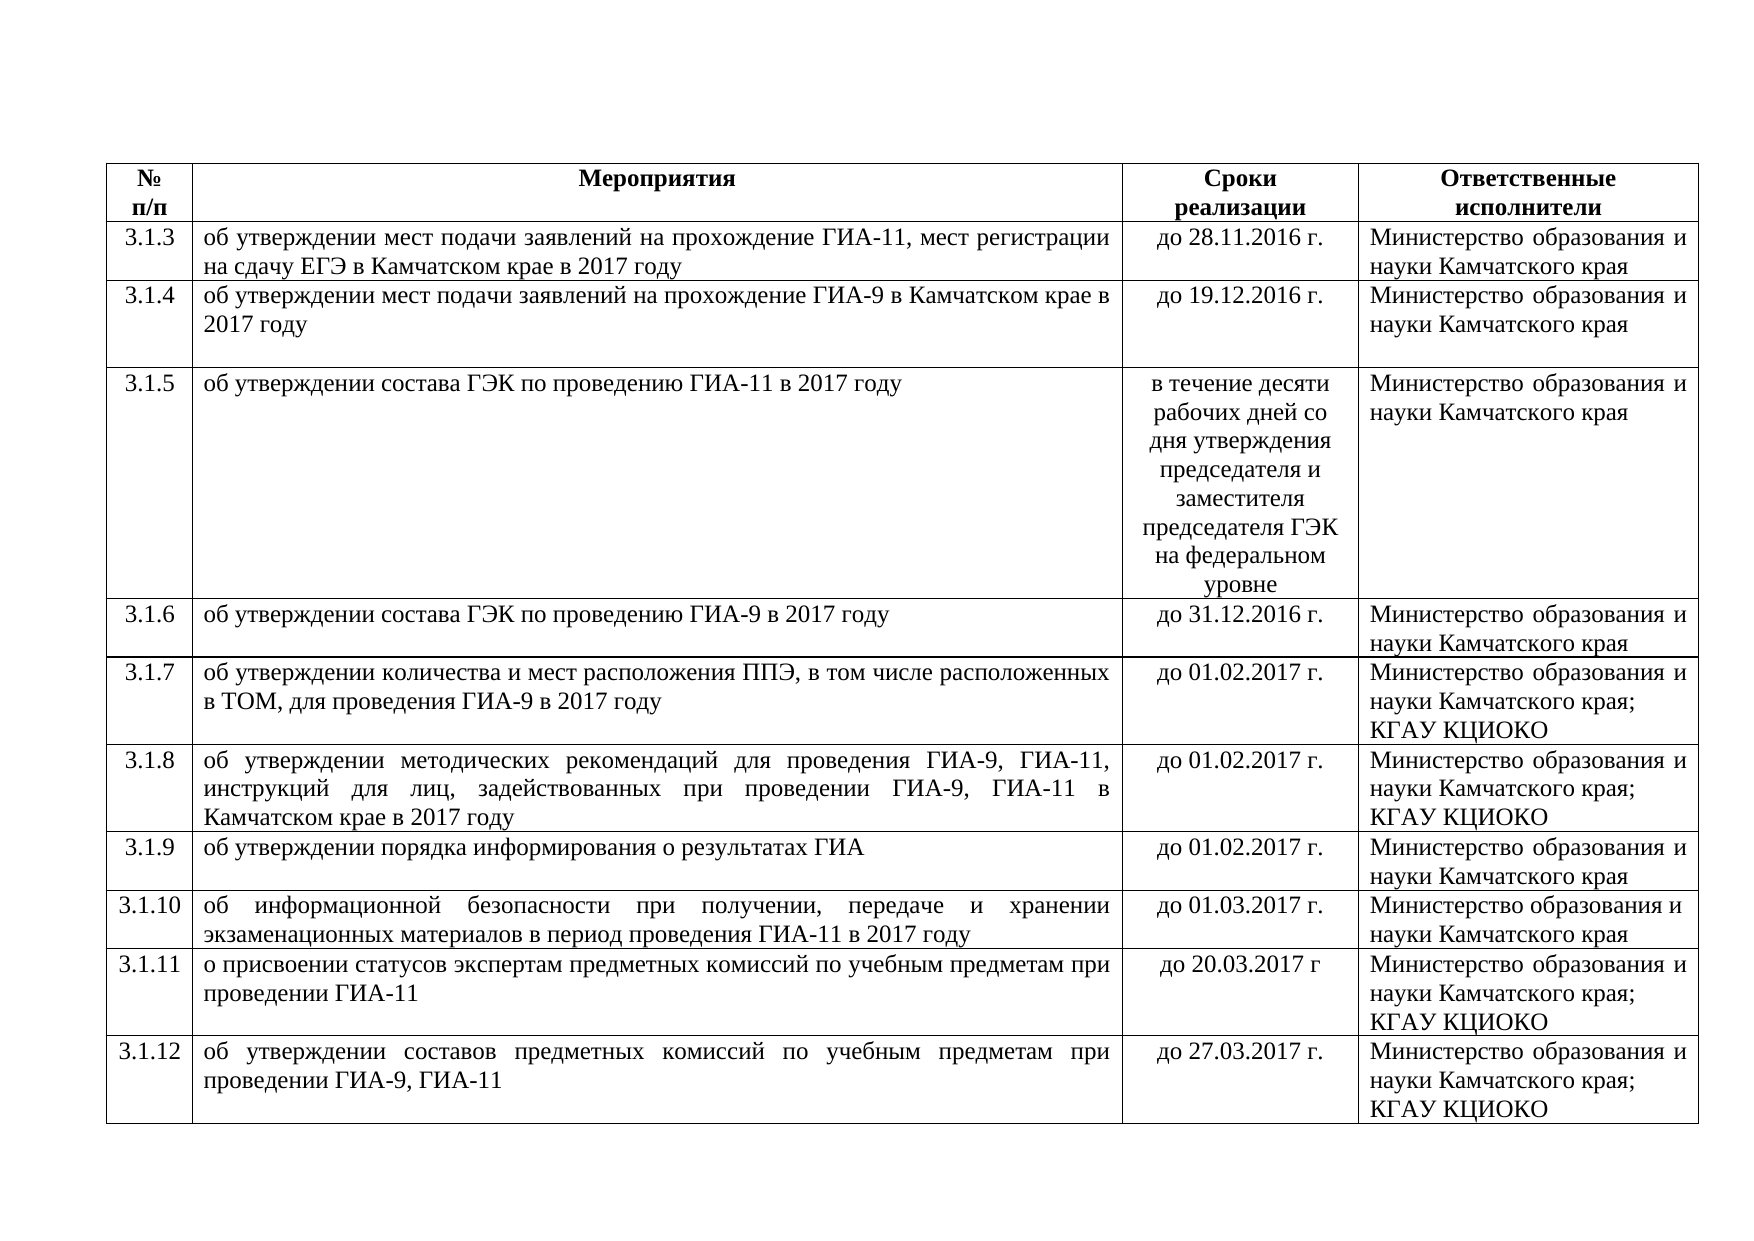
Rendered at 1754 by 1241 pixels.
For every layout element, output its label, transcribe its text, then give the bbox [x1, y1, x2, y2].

table_cell до 01.02.2017 г. [1123, 658, 1358, 744]
table_cell об утверждении состава ГЭК по проведению ГИА-11 в 2017 году [193, 368, 1122, 598]
table_cell до 01.02.2017 г. [1123, 745, 1358, 831]
table_header № п/п [107, 164, 192, 221]
table_cell об утверждении мест подачи заявлений на прохождение ГИА-9 в Камчатском крае в 2017 году [193, 281, 1122, 367]
table_cell до 01.03.2017 г. [1123, 891, 1358, 948]
table_cell об утверждении состава ГЭК по проведению ГИА-9 в 2017 году [193, 599, 1122, 656]
table_cell об утверждении порядка информирования о результатах ГИА [193, 832, 1122, 889]
table_cell до 28.11.2016 г. [1123, 222, 1358, 279]
table_cell об утверждении количества и мест расположения ППЭ, в том числе расположенных в ТОМ, для проведения ГИА-9 в 2017 году [193, 658, 1122, 744]
table_cell об утверждении мест подачи заявлений на прохождение ГИА-11, мест регистрации на сдачу ЕГЭ в Камчатском крае в 2017 году [193, 222, 1122, 279]
table_cell в течение десяти рабочих дней со дня утверждения председателя и заместителя председателя ГЭК на федеральном уровне [1123, 368, 1358, 598]
table_cell 3.1.10 [107, 891, 192, 948]
table_cell об утверждении методических рекомендаций для проведения ГИА-9, ГИА-11, инструкций для лиц, задействованных при проведении ГИА-9, ГИА-11 в Камчатском крае в 2017 году [193, 745, 1122, 831]
table_header Сроки реализации [1123, 164, 1358, 221]
table_cell 3.1.8 [107, 745, 192, 831]
table_cell об информационной безопасности при получении, передаче и хранении экзаменационных материалов в период проведения ГИА-11 в 2017 году [193, 891, 1122, 948]
table_cell Министерство образования и науки Камчатского края; КГАУ КЦИОКО [1359, 949, 1698, 1035]
table_cell 3.1.7 [107, 658, 192, 744]
table_cell Министерство образования и науки Камчатского края [1359, 222, 1698, 279]
table_header Ответственные исполнители [1359, 164, 1698, 221]
table_cell Министерство образования и науки Камчатского края [1359, 599, 1698, 656]
table_cell 3.1.9 [107, 832, 192, 889]
table_cell до 19.12.2016 г. [1123, 281, 1358, 367]
table_cell о присвоении статусов экспертам предметных комиссий по учебным предметам при проведении ГИА-11 [193, 949, 1122, 1035]
table_cell 3.1.4 [107, 281, 192, 367]
table_cell до 20.03.2017 г [1123, 949, 1358, 1035]
table_cell об утверждении составов предметных комиссий по учебным предметам при проведении ГИА-9, ГИА-11 [193, 1036, 1122, 1123]
table_header Мероприятия [193, 164, 1122, 221]
table_cell Министерство образования и науки Камчатского края [1359, 281, 1698, 367]
table_cell до 01.02.2017 г. [1123, 832, 1358, 889]
table_cell Министерство образования и науки Камчатского края; КГАУ КЦИОКО [1359, 745, 1698, 831]
table_cell 3.1.6 [107, 599, 192, 656]
table_cell 3.1.11 [107, 949, 192, 1035]
table_cell 3.1.3 [107, 222, 192, 279]
table_cell Министерство образования и науки Камчатского края; КГАУ КЦИОКО [1359, 658, 1698, 744]
table_cell Министерство образования и науки Камчатского края [1359, 891, 1698, 948]
table_cell 3.1.5 [107, 368, 192, 598]
table_cell Министерство образования и науки Камчатского края [1359, 832, 1698, 889]
table_cell Министерство образования и науки Камчатского края [1359, 368, 1698, 598]
table_cell Министерство образования и науки Камчатского края; КГАУ КЦИОКО [1359, 1036, 1698, 1123]
table_cell до 27.03.2017 г. [1123, 1036, 1358, 1123]
table_cell до 31.12.2016 г. [1123, 599, 1358, 656]
table_cell 3.1.12 [107, 1036, 192, 1123]
